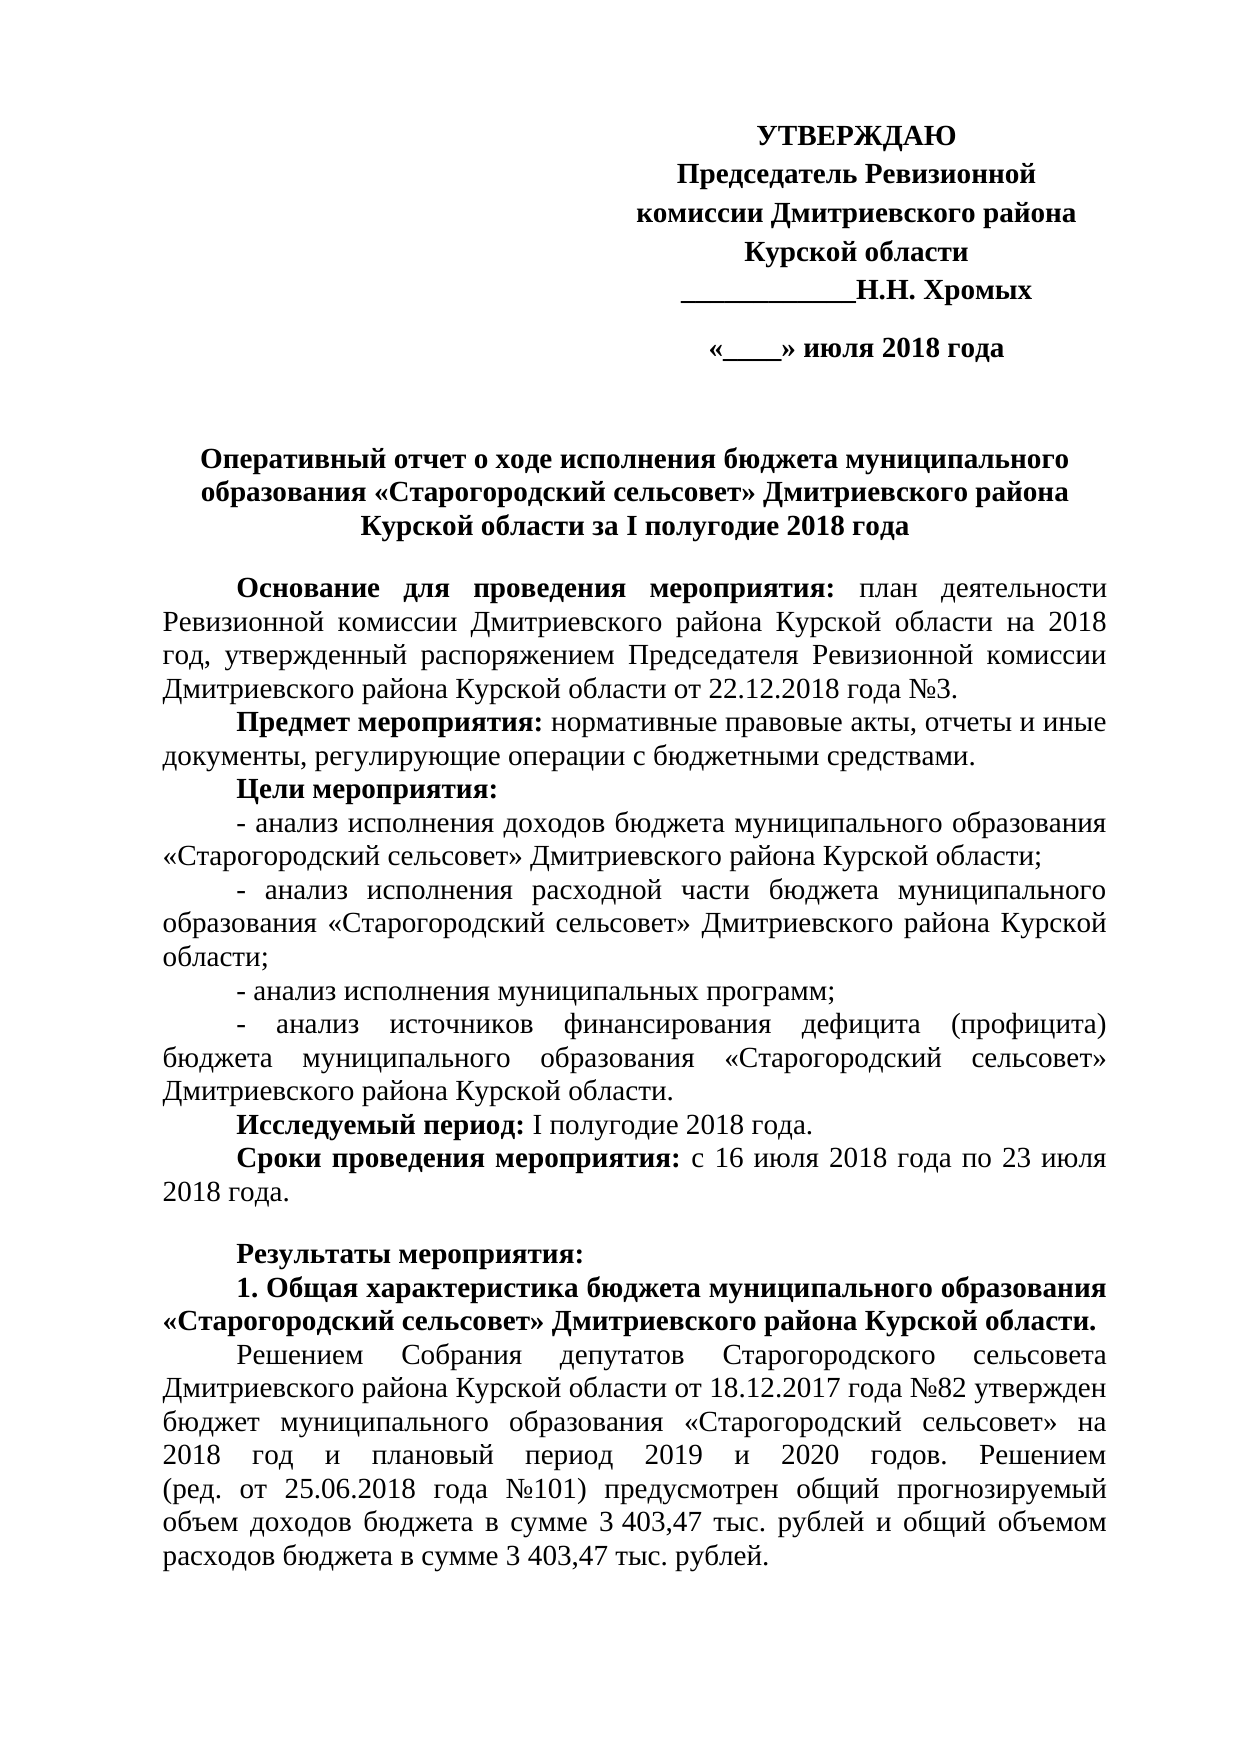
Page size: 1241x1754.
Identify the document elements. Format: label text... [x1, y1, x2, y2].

text ____________Н.Н. Хромых [605, 272, 1107, 306]
text - анализ исполнения доходов бюджета муниципального образования «Старогородский сельсовет» Дмитриевского района Курской области; [162, 805, 1107, 872]
text - анализ источников финансирования дефицита (профицита) бюджета муниципального образования «Старогородский сельсовет» Дмитриевского района Курской области. [162, 1006, 1107, 1107]
text - анализ исполнения муниципальных программ; [162, 973, 1107, 1006]
text «____» июля 2018 года [605, 330, 1107, 364]
text Курской области [605, 234, 1107, 267]
text Оперативный отчет о ходе исполнения бюджета муниципального образования «Старогородский сельсовет» Дмитриевского района Курской области за I полугодие 2018 года [162, 441, 1107, 541]
text Исследуемый период: I полугодие 2018 года. [162, 1107, 1107, 1140]
text Цели мероприятия: [162, 771, 1107, 805]
text комиссии Дмитриевского района [605, 195, 1107, 229]
text Результаты мероприятия: [162, 1236, 1107, 1270]
text Решением Собрания депутатов Старогородского сельсовета Дмитриевского района Курской области от 18.12.2017 года №82 утвержден бюджет муниципального образования «Старогородский сельсовет» на 2018 год и плановый период 2019 и 2020 годов. Решением (ред. от 25.06.2018 года №101) предусмотрен общий прогнозируемый объем доходов бюджета в сумме 3 403,47 тыс. рублей и общий объемом расходов бюджета в сумме 3 403,47 тыс. рублей. [162, 1337, 1107, 1572]
text Основание для проведения мероприятия: план деятельности Ревизионной комиссии Дмитриевского района Курской области на 2018 год, утвержденный распоряжением Председателя Ревизионной комиссии Дмитриевского района Курской области от 22.12.2018 года №3. [162, 570, 1107, 704]
text Председатель Ревизионной [605, 157, 1107, 190]
text Предмет мероприятия: нормативные правовые акты, отчеты и иные документы, регулирующие операции с бюджетными средствами. [162, 704, 1107, 771]
text Сроки проведения мероприятия: с 16 июля 2018 года по 23 июля 2018 года. [162, 1140, 1107, 1207]
text 1. Общая характеристика бюджета муниципального образования «Старогородский сельсовет» Дмитриевского района Курской области. [162, 1270, 1107, 1337]
text - анализ исполнения расходной части бюджета муниципального образования «Старогородский сельсовет» Дмитриевского района Курской области; [162, 872, 1107, 973]
text УТВЕРЖДАЮ [605, 118, 1107, 152]
